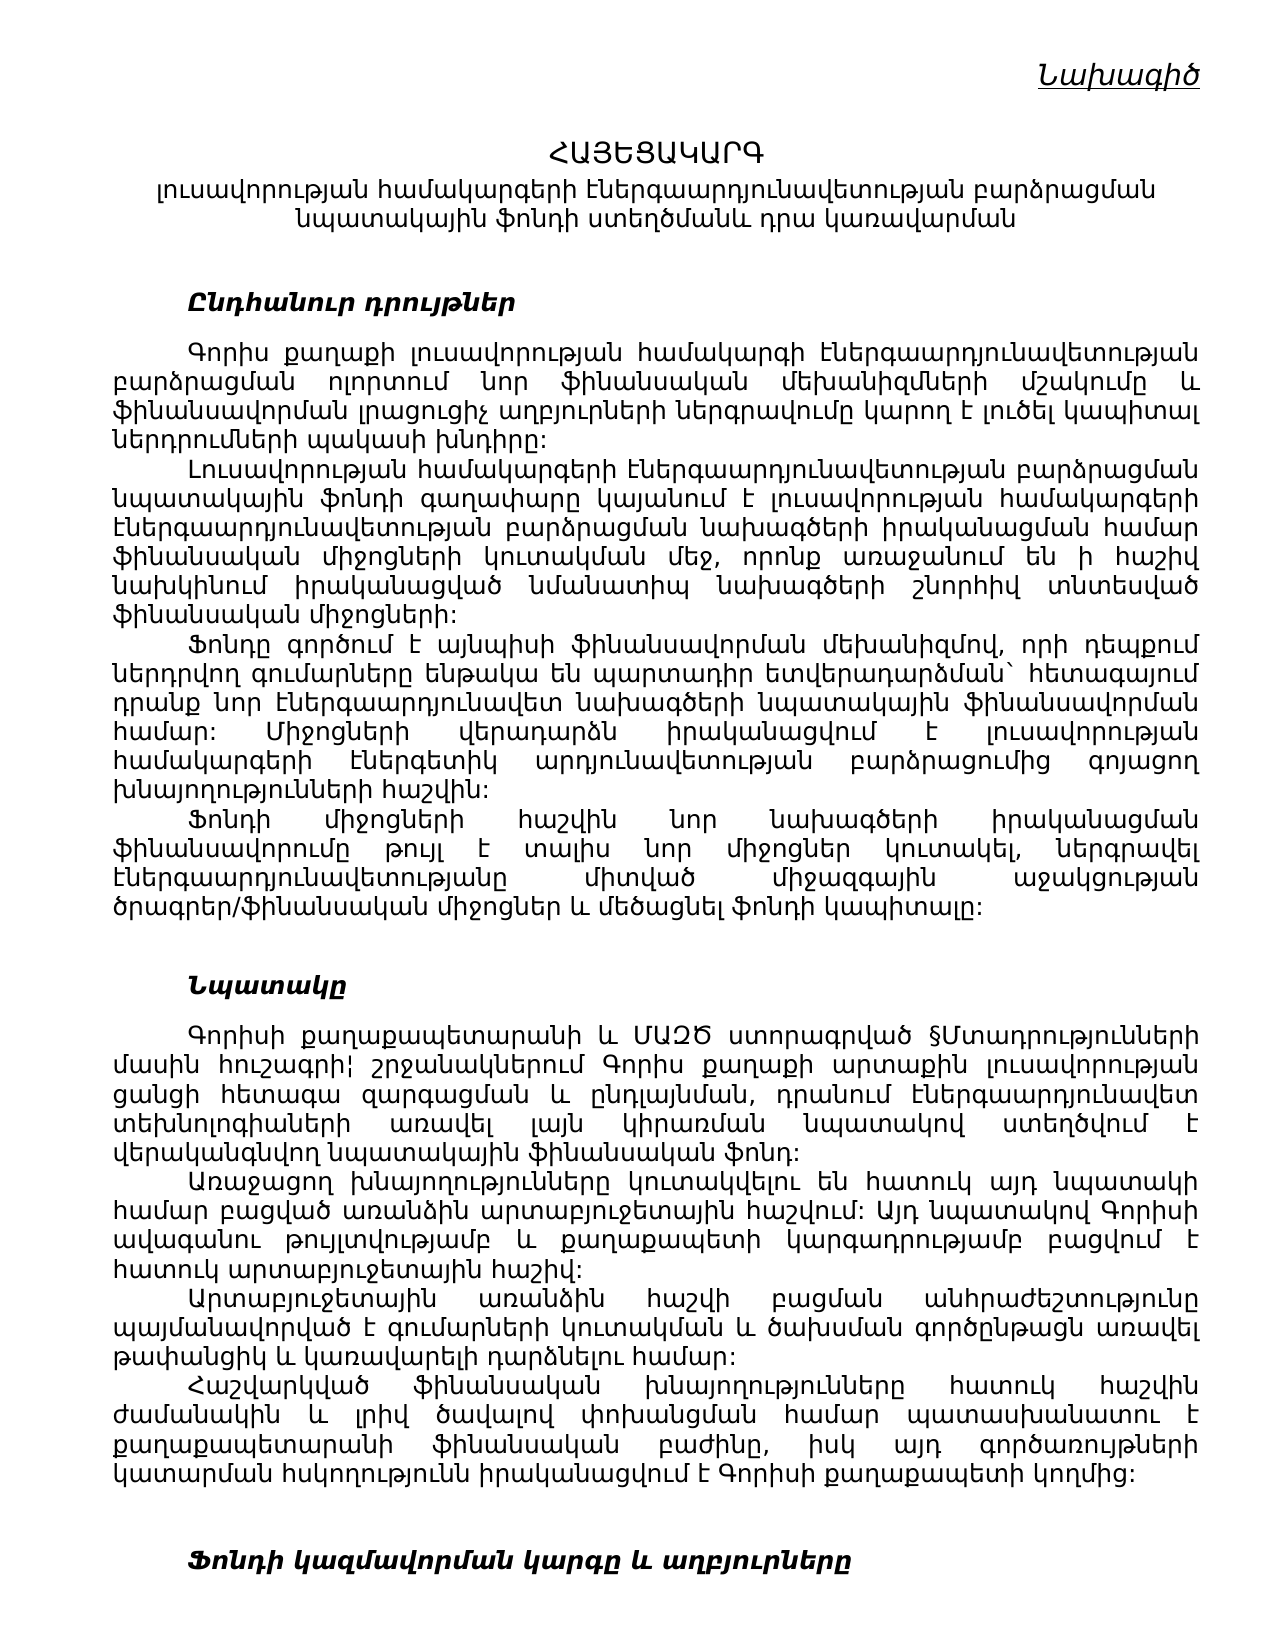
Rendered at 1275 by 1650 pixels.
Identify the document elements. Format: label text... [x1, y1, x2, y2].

text Նախագիծ [112, 58, 1200, 92]
text Հաշվարկված ֆինանսական խնայողությունները հատուկ հաշվին ժամանակին և լրիվ ծավալով փոխանցման համար պատասխանատու է քաղաքապետարանի ֆինանսական բաժինը, իսկ այդ գործառույթների կատարման հսկողությունն իրականացվում է Գորիսի քաղաքապետի կողմից: [112, 1371, 1200, 1488]
text Ֆոնդի միջոցների հաշվին նոր նախագծերի իրականացման ֆինանսավորումը թույլ է տալիս նոր միջոցներ կուտակել, ներգրավել էներգաարդյունավետությանը միտված միջազգային աջակցության ծրագրեր/ֆինանսական միջոցներ և մեծացնել ֆոնդի կապիտալը: [112, 805, 1200, 921]
text Լուսավորության համակարգերի էներգաարդյունավետության բարձրացման նպատակային ֆոնդի գաղափարը կայանում է լուսավորության համակարգերի էներգաարդյունավետության բարձրացման նախագծերի իրականացման համար ֆինանսական միջոցների կուտակման մեջ, որոնք առաջանում են ի հաշիվ նախկինում իրականացված նմանատիպ նախագծերի շնորհիվ տնտեսված ֆինանսական միջոցների: [112, 455, 1200, 630]
text Արտաբյուջետային առանձին հաշվի բացման անհրաժեշտությունը պայմանավորված է գումարների կուտակման և ծախսման գործընթացն առավել թափանցիկ և կառավարելի դարձնելու համար: [112, 1284, 1200, 1371]
text Նպատակը [112, 971, 1200, 1001]
text Ֆոնդը գործում է այնպիսի ֆինանսավորման մեխանիզմով, որի դեպքում ներդրվող գումարները ենթակա են պարտադիր ետվերադարձման` հետագայում դրանք նոր էներգաարդյունավետ նախագծերի նպատակային ֆինանսավորման համար: Միջոցների վերադարձն իրականացվում է լուսավորության համակարգերի էներգետիկ արդյունավետության բարձրացումից գոյացող խնայողությունների հաշվին: [112, 630, 1200, 805]
text Առաջացող խնայողությունները կուտակվելու են հատուկ այդ նպատակի համար բացված առանձին արտաբյուջետային հաշվում: Այդ նպատակով Գորիսի ավագանու թույլտվությամբ և քաղաքապետի կարգադրությամբ բացվում է հատուկ արտաբյուջետային հաշիվ: [112, 1167, 1200, 1284]
text Ֆոնդի կազմավորման կարգը և աղբյուրները [112, 1546, 1200, 1576]
text լուսավորության համակարգերի էներգաարդյունավետության բարձրացման [112, 175, 1200, 204]
text ՀԱՅԵՑԱԿԱՐԳ [112, 136, 1200, 170]
text Գորիսի քաղաքապետարանի և ՄԱԶԾ ստորագրված §Մտադրությունների մասին հուշագրի¦ շրջանակներում Գորիս քաղաքի արտաքին լուսավորության ցանցի հետագա զարգացման և ընդլայնման, դրանում էներգաարդյունավետ տեխնոլոգիաների առավել լայն կիրառման նպատակով ստեղծվում է վերականգնվող նպատակային ֆինանսական ֆոնդ: [112, 1021, 1200, 1167]
text նպատակային ֆոնդի ստեղծմանև դրա կառավարման [112, 204, 1200, 234]
text Գորիս քաղաքի լուսավորության համակարգի էներգաարդյունավետության բարձրացման ոլորտում նոր ֆինանսական մեխանիզմների մշակումը և ֆինանսավորման լրացուցիչ աղբյուրների ներգրավումը կարող է լուծել կապիտալ ներդրումների պակասի խնդիրը: [112, 338, 1200, 455]
text Ընդհանուր դրույթներ [112, 288, 1200, 317]
